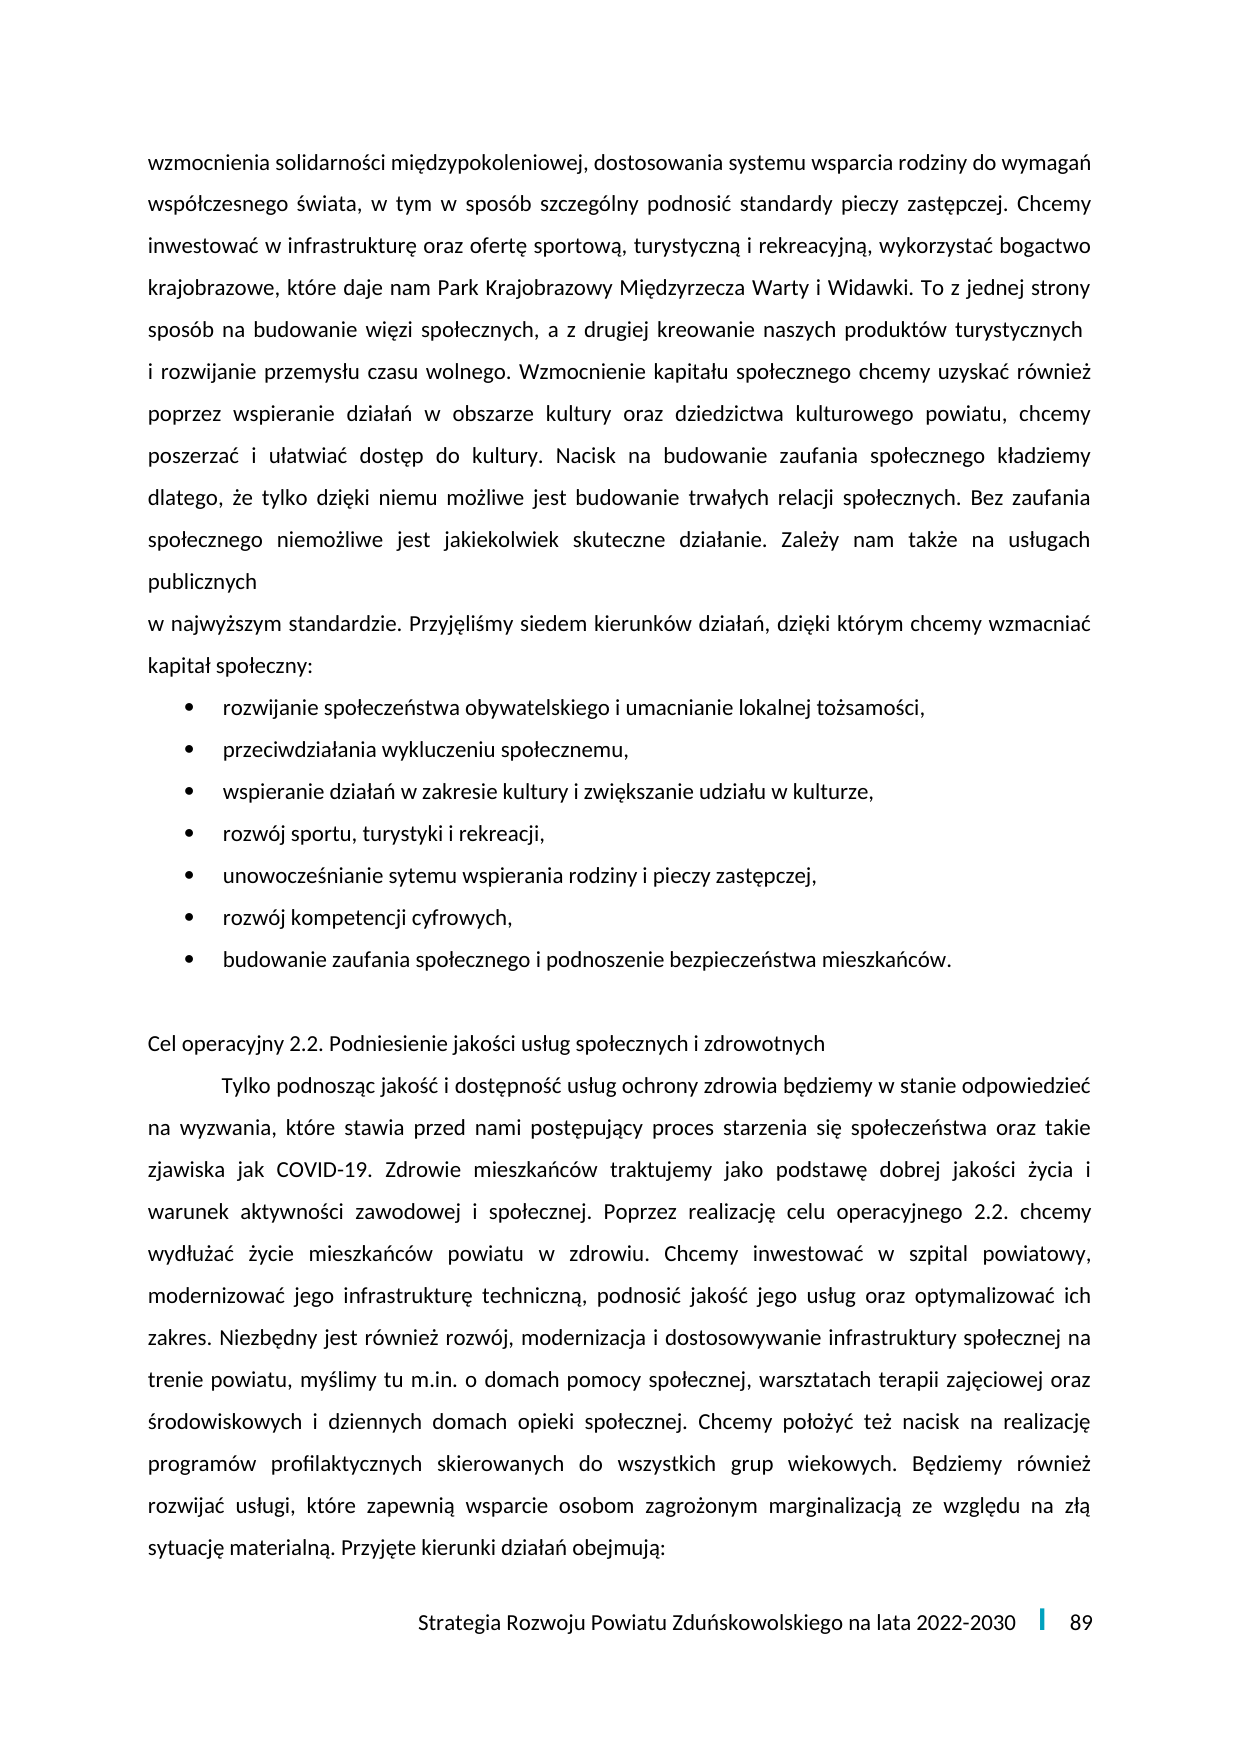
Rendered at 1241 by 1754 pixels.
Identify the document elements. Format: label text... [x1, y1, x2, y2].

list budowanie zaufania społecznego i podnoszenie bezpieczeństwa mieszkańców. [185, 945, 1093, 973]
list unowocześnianie sytemu wspierania rodziny i pieczy zastępczej, [185, 861, 1093, 889]
list wspieranie działań w zakresie kultury i zwiększanie udziału w kulturze, [185, 777, 1093, 805]
list rozwój sportu, turystyki i rekreacji, [185, 819, 1093, 847]
list przeciwdziałania wykluczeniu społecznemu, [185, 735, 1093, 763]
text Tylko podnosząc jakość i dostępność usług ochrony zdrowia będziemy w stanie odpowiedzieć na wyzwania, które stawia przed nami postępujący proces starzenia się społeczeństwa oraz takie zjawiska jak COVID-19. Zdrowie mieszkańców traktujemy jako podstawę dobrej jakości życia i warunek aktywności zawodowej i społecznej. Poprzez realizację celu operacyjnego 2.2. chcemy wydłużać życie mieszkańców powiatu w zdrowiu. Chcemy inwestować w szpital powiatowy, modernizować jego infrastrukturę techniczną, podnosić jakość jego usług oraz optymalizować ich zakres. Niezbędny jest również rozwój, modernizacja i dostosowywanie infrastruktury społecznej na trenie powiatu, myślimy tu m.in. o domach pomocy społecznej, warsztatach terapii zajęciowej oraz środowiskowych i dziennych domach opieki społecznej. Chcemy położyć też nacisk na realizację programów profilaktycznych skierowanych do wszystkich grup wiekowych. Będziemy również rozwijać usługi, które zapewnią wsparcie osobom zagrożonym marginalizacją ze względu na złą sytuację materialną. Przyjęte kierunki działań obejmują: [148, 1071, 1093, 1561]
list rozwój kompetencji cyfrowych, [185, 903, 1093, 931]
text Cel operacyjny 2.2. Podniesienie jakości usług społecznych i zdrowotnych [148, 1029, 1093, 1057]
list rozwijanie społeczeństwa obywatelskiego i umacnianie lokalnej tożsamości, [185, 693, 1093, 721]
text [148, 148, 1093, 679]
